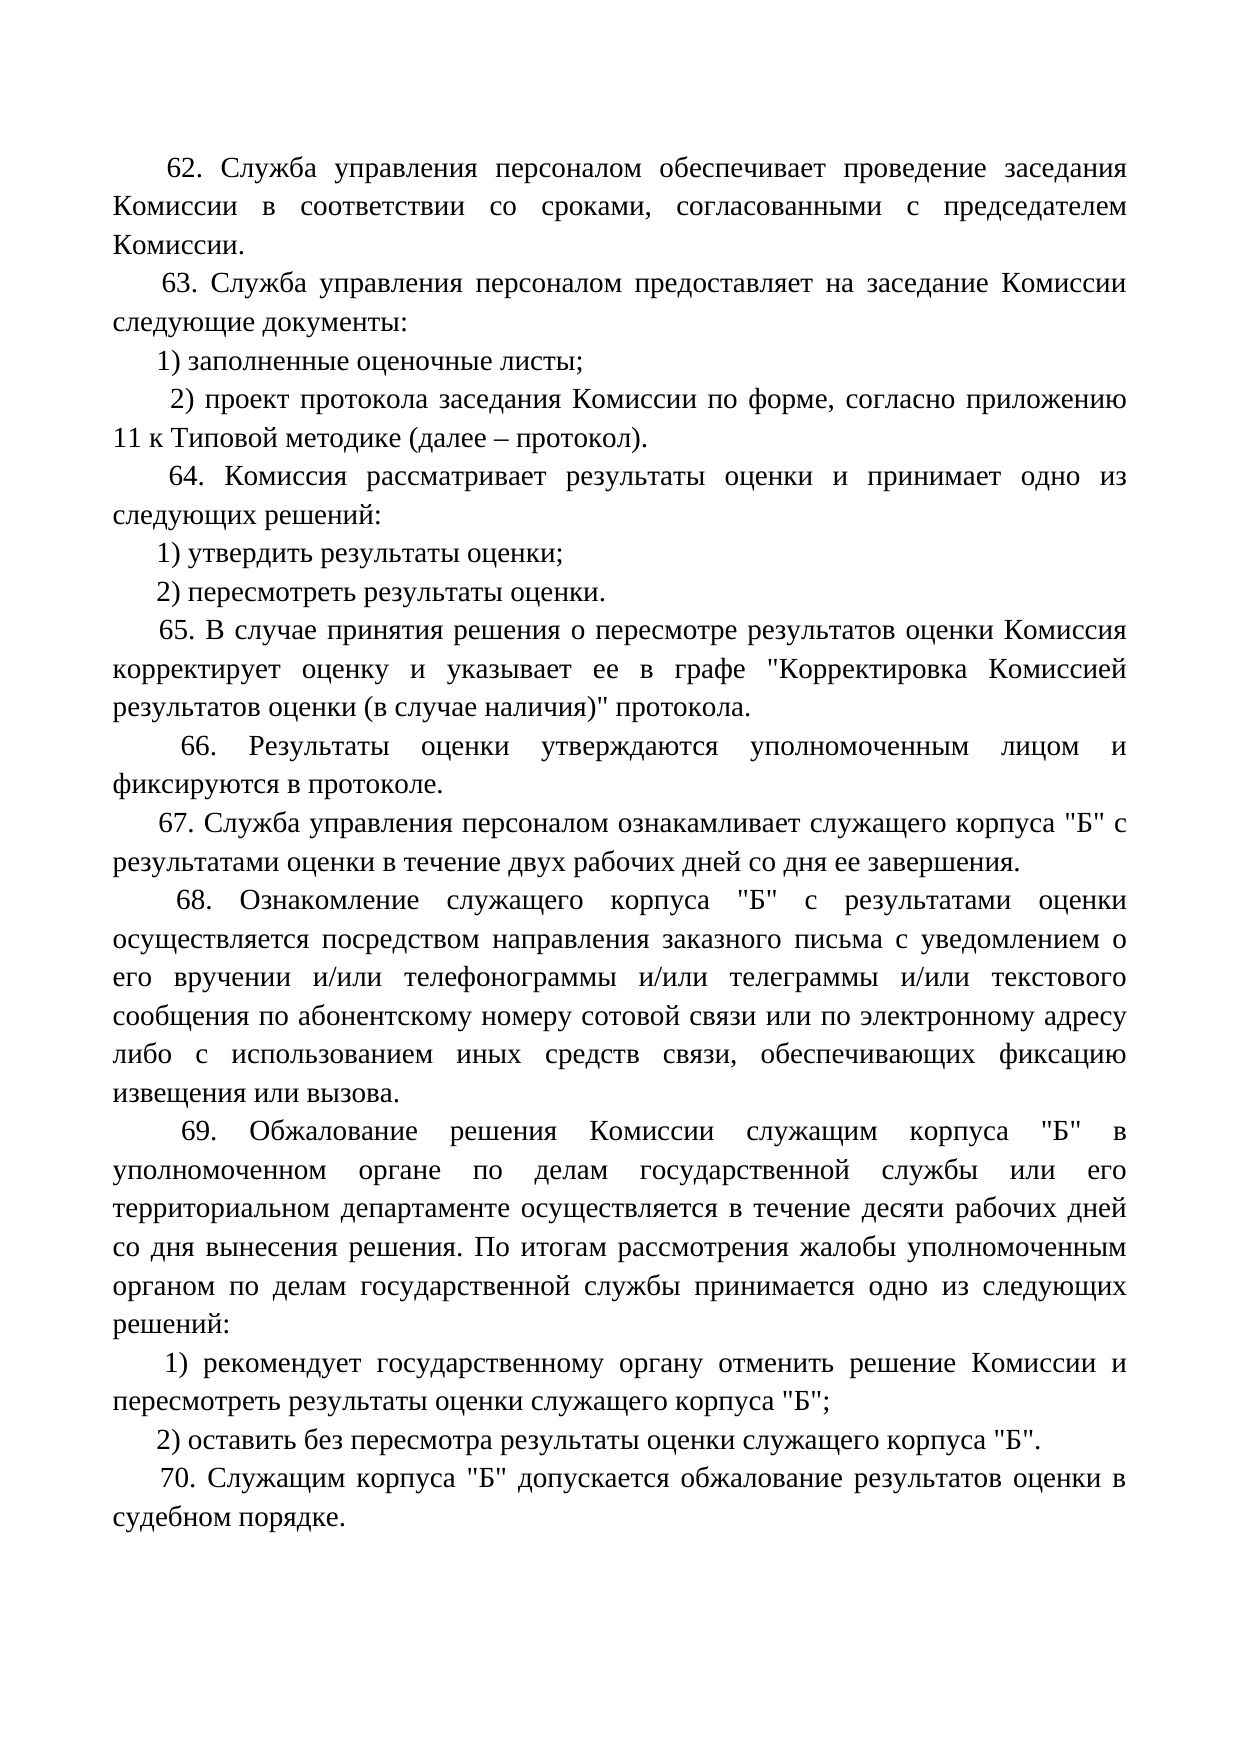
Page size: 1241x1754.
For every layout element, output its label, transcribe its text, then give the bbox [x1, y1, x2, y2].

text 1) заполненные оценочные листы; [112, 343, 1128, 376]
text 63. Служба управления персоналом предоставляет на заседание Комиссии следующие документы: [112, 266, 1128, 338]
text 1) рекомендует государственному органу отменить решение Комиссии и пересмотреть результаты оценки служащего корпуса "Б"; [112, 1345, 1128, 1417]
text 62. Служба управления персоналом обеспечивает проведение заседания Комиссии в соответствии со сроками, согласованными с председателем Комиссии. [112, 150, 1128, 261]
text 2) проект протокола заседания Комиссии по форме, согласно приложению 11 к Типовой методике (далее – протокол). [112, 381, 1128, 453]
text 67. Служба управления персоналом ознакамливает служащего корпуса "Б" с результатами оценки в течение двух рабочих дней со дня ее завершения. [112, 805, 1128, 877]
text 65. В случае принятия решения о пересмотре результатов оценки Комиссия корректирует оценку и указывает ее в графе "Корректировка Комиссией результатов оценки (в случае наличия)" протокола. [112, 612, 1128, 723]
text 2) пересмотреть результаты оценки. [112, 574, 1128, 607]
text 64. Комиссия рассматривает результаты оценки и принимает одно из следующих решений: [112, 458, 1128, 530]
text 66. Результаты оценки утверждаются уполномоченным лицом и фиксируются в протоколе. [112, 728, 1128, 800]
text 68. Ознакомление служащего корпуса "Б" с результатами оценки осуществляется посредством направления заказного письма с уведомлением о его вручении и/или телефонограммы и/или телеграммы и/или текстового сообщения по абонентскому номеру сотовой связи или по электронному адресу либо с использованием иных средств связи, обеспечивающих фиксацию извещения или вызова. [112, 882, 1128, 1108]
text 2) оставить без пересмотра результаты оценки служащего корпуса "Б". [112, 1422, 1128, 1455]
text 1) утвердить результаты оценки; [112, 535, 1128, 569]
text 69. Обжалование решения Комиссии служащим корпуса "Б" в уполномоченном органе по делам государственной службы или его территориальном департаменте осуществляется в течение десяти рабочих дней со дня вынесения решения. По итогам рассмотрения жалобы уполномоченным органом по делам государственной службы принимается одно из следующих решений: [112, 1113, 1128, 1340]
text 70. Служащим корпуса "Б" допускается обжалование результатов оценки в судебном порядке. [112, 1460, 1128, 1532]
